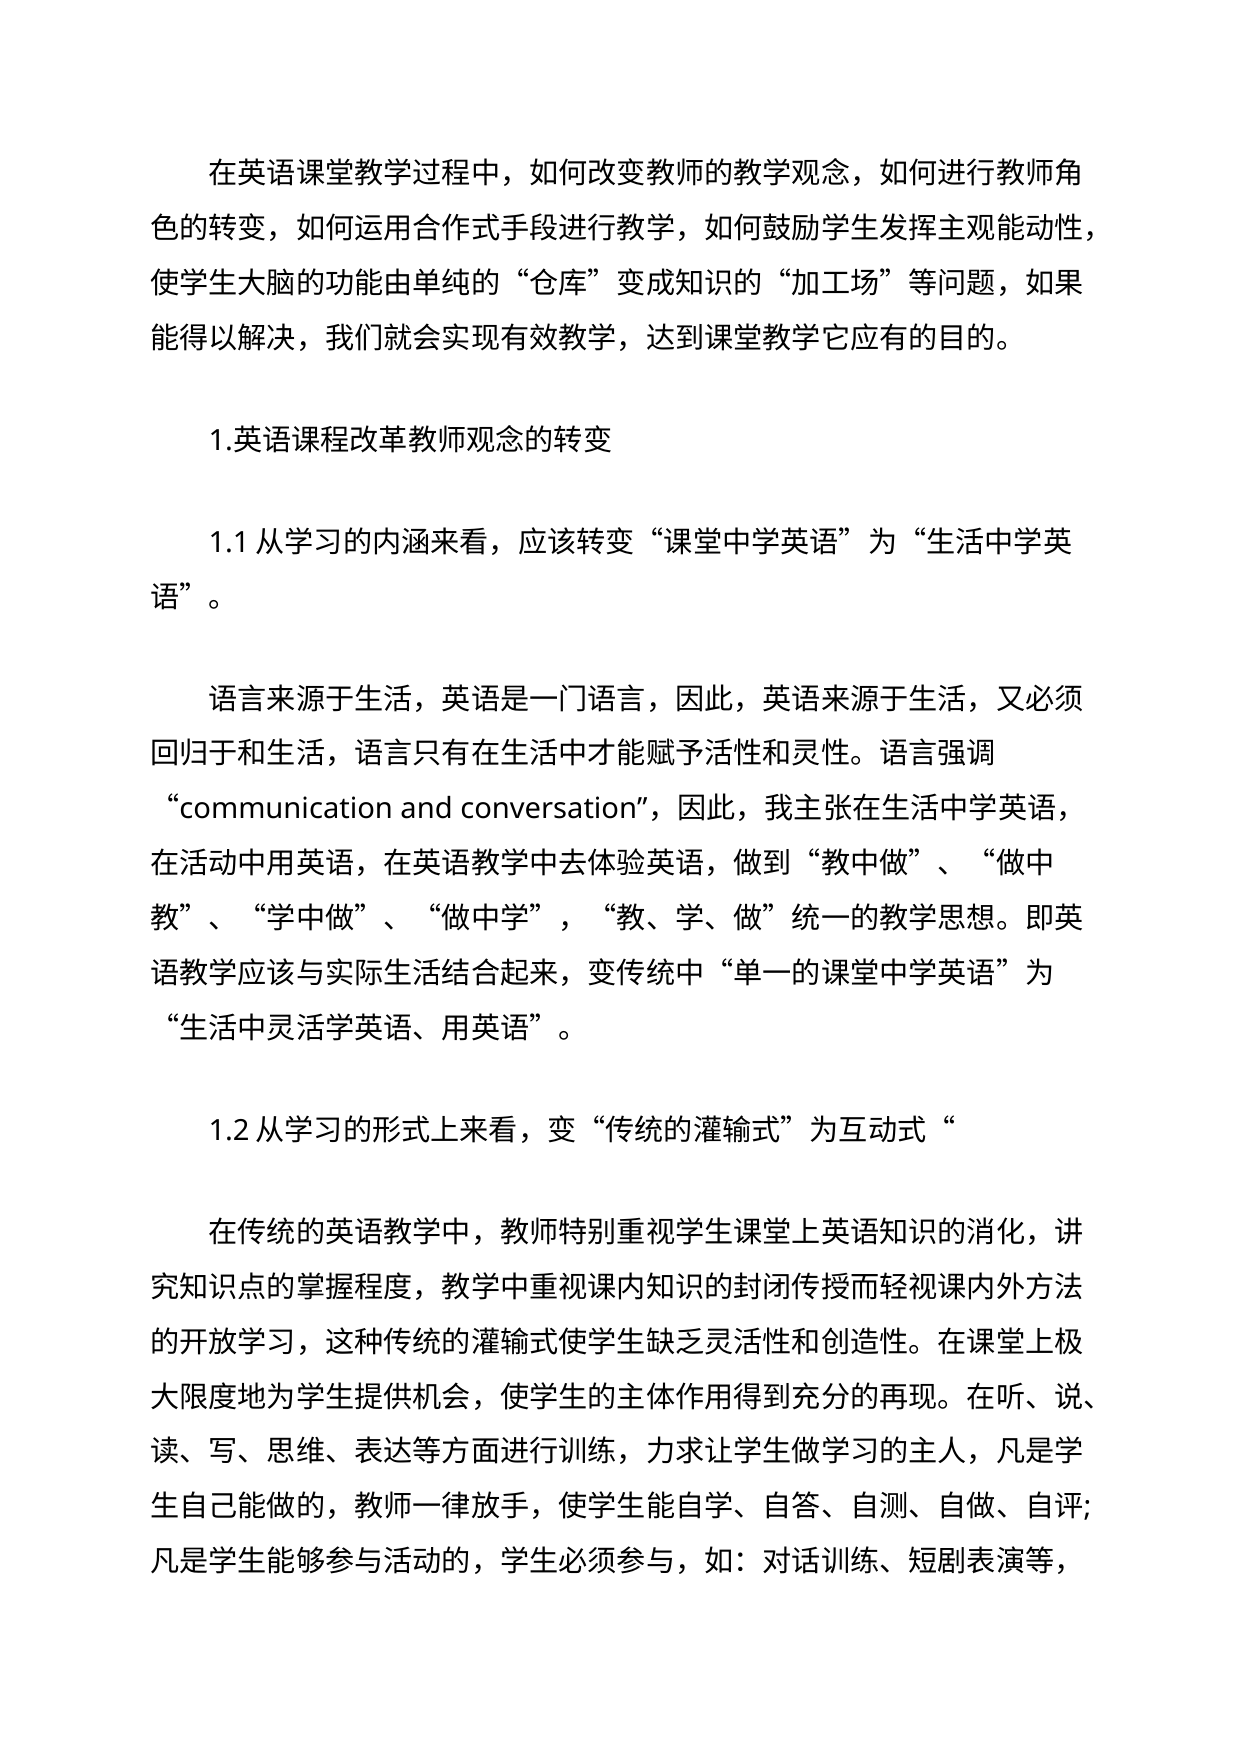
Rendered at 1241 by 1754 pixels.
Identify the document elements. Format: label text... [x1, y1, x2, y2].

text 1.2从学习的形式上来看，变“传统的灌输式”为互动式“ [150, 1106, 1090, 1149]
text 在英语课堂教学过程中，如何改变教师的教学观念，如何进行教师角色的转变，如何运用合作式手段进行教学，如何鼓励学生发挥主观能动性，使学生大脑的功能由单纯的“仓库”变成知识的“加工场”等问题，如果能得以解决，我们就会实现有效教学，达到课堂教学它应有的目的。 [150, 150, 1090, 357]
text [150, 1208, 1090, 1580]
text 1.英语课程改革教师观念的转变 [150, 416, 1090, 459]
text 1.1从学习的内涵来看，应该转变“课堂中学英语”为“生活中学英语”。 [150, 518, 1090, 616]
text 语言来源于生活，英语是一门语言，因此，英语来源于生活，又必须回归于和生活，语言只有在生活中才能赋予活性和灵性。语言强调“communication and conversation”，因此，我主张在生活中学英语，在活动中用英语，在英语教学中去体验英语，做到“教中做”、“做中教”、“学中做”、“做中学”，“教、学、做”统一的教学思想。即英语教学应该与实际生活结合起来，变传统中“单一的课堂中学英语”为“生活中灵活学英语、用英语”。 [150, 675, 1090, 1047]
